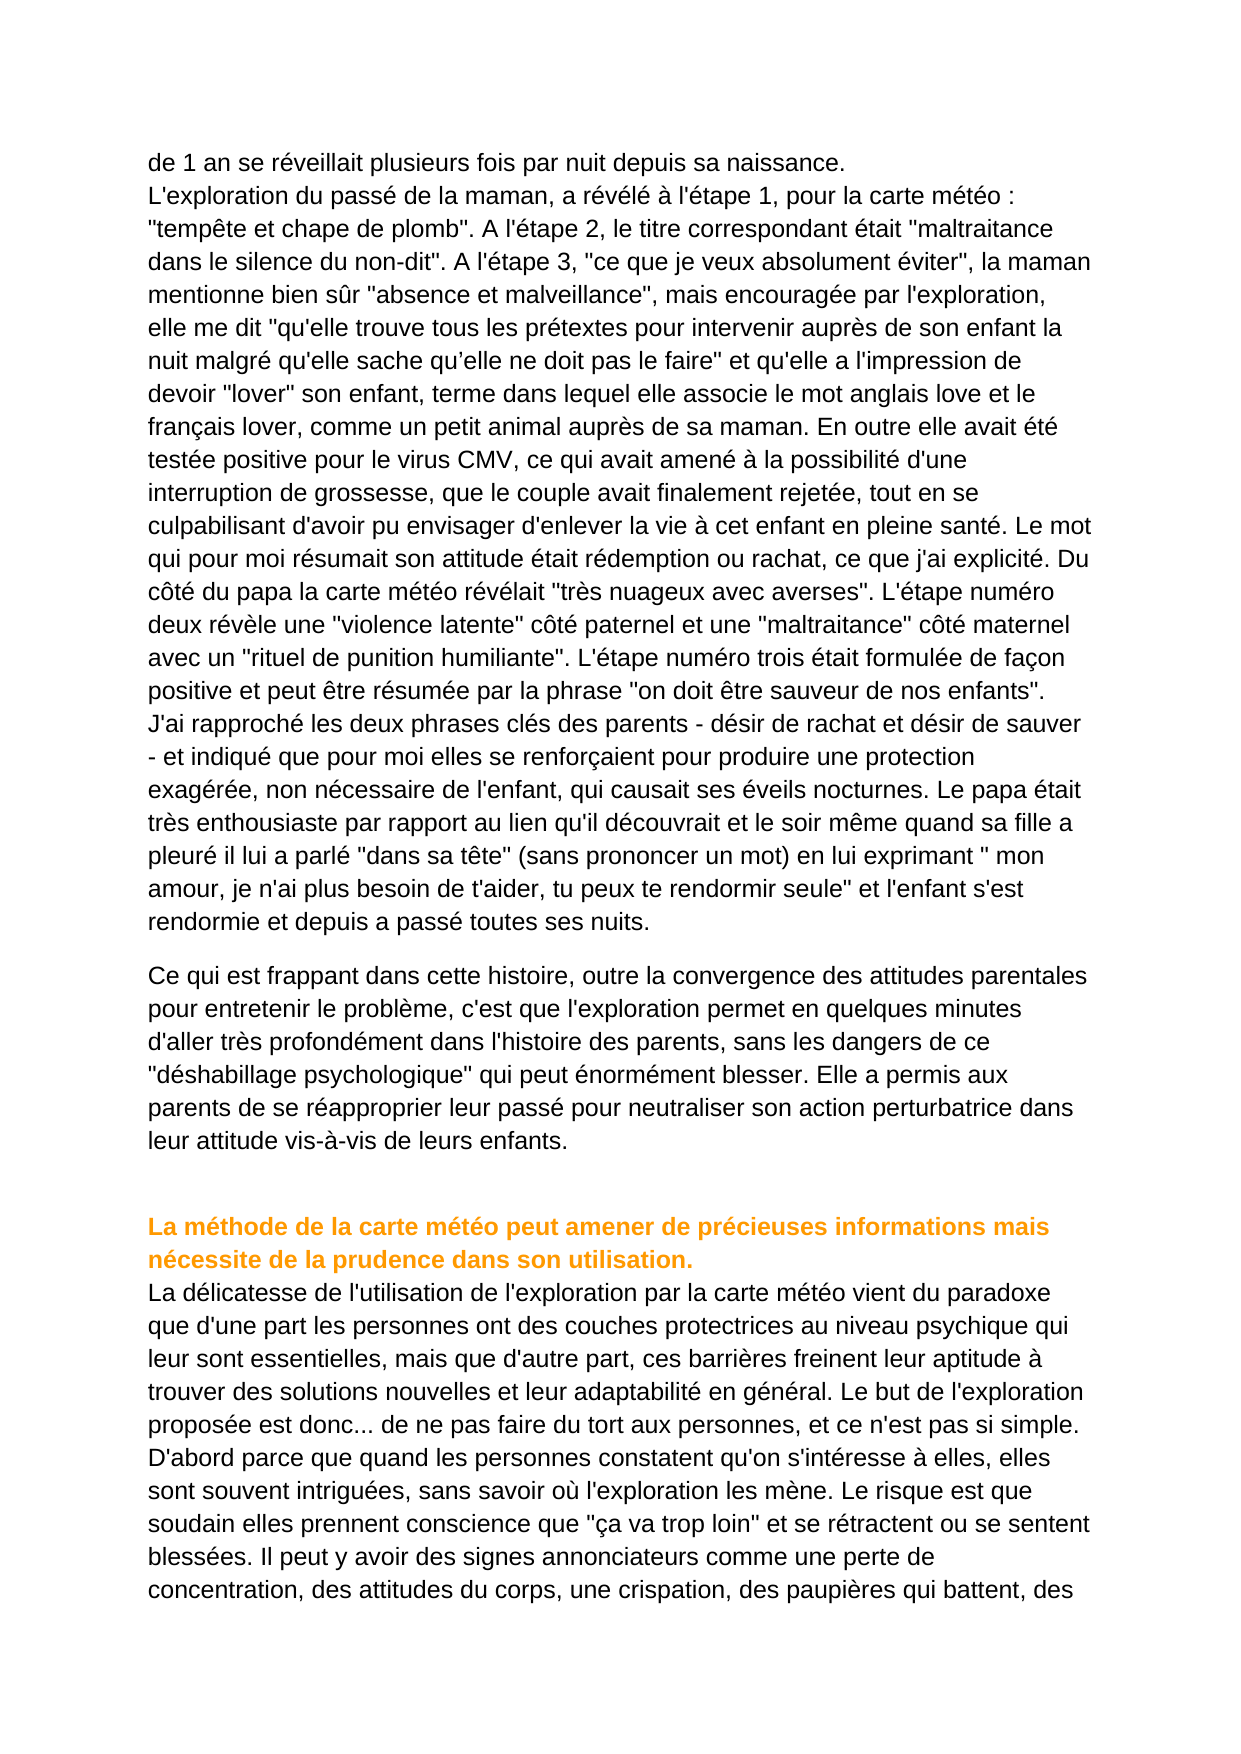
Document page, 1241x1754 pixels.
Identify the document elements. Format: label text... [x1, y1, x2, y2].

text Ce qui est frappant dans cette histoire, outre la convergence des attitudes parentales pour entretenir le problème, c'est que l'exploration permet en quelques minutes d'aller très profondément dans l'histoire des parents, sans les dangers de ce "déshabillage psychologique" qui peut énormément blesser. Elle a permis aux parents de se réapproprier leur passé pour neutraliser son action perturbatrice dans leur attitude vis-à-vis de leurs enfants. [148, 961, 1093, 1187]
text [148, 1212, 1093, 1604]
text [148, 148, 1093, 936]
